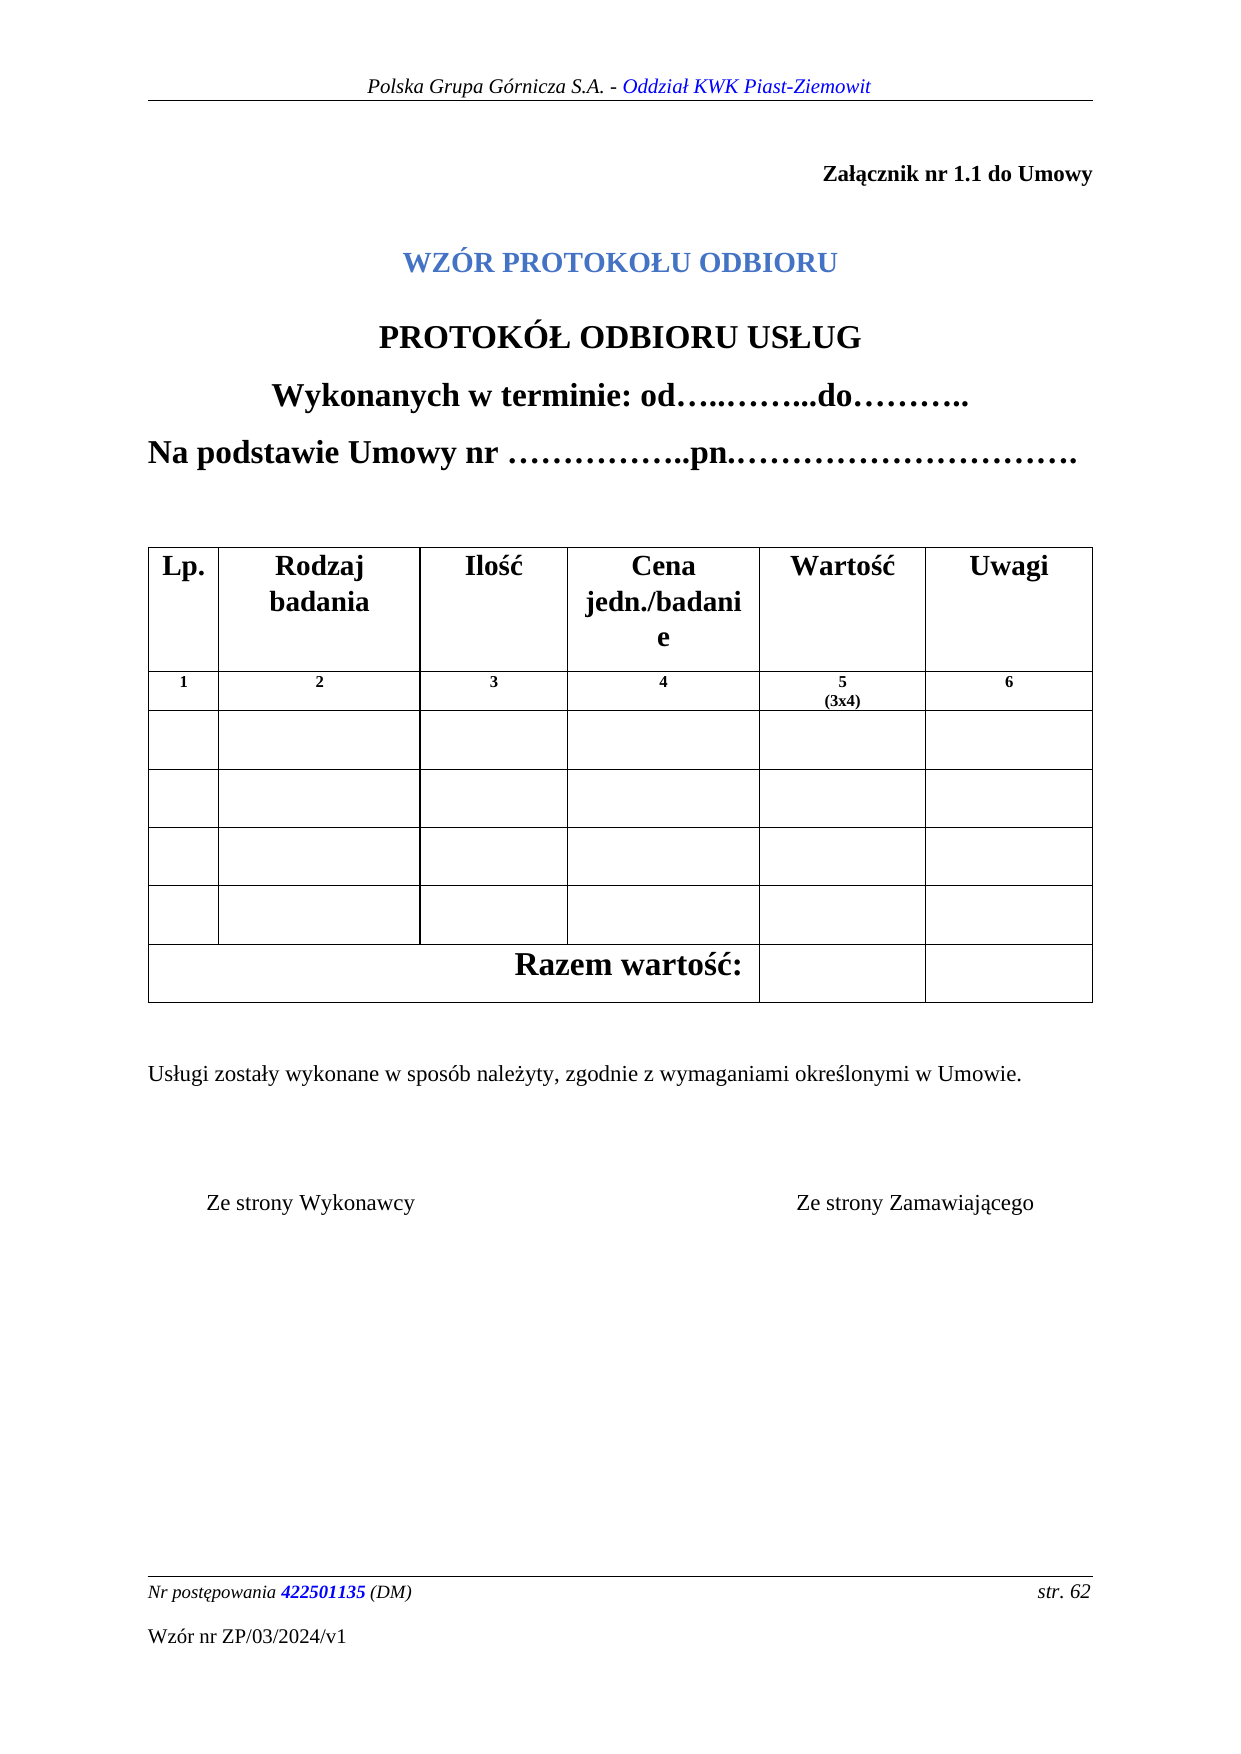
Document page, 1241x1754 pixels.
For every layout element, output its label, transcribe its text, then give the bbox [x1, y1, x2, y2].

text WZÓR PROTOKOŁU ODBIORU [148, 245, 1093, 278]
table_cell [219, 886, 419, 944]
table_header Rodzaj badania [219, 548, 419, 671]
text Ze strony Wykonawcy Ze strony Zamawiającego [148, 1189, 1093, 1215]
table_cell [760, 711, 925, 769]
table_cell Razem wartość: [149, 945, 759, 1002]
table_cell [926, 886, 1092, 944]
table_cell [149, 770, 218, 827]
table_header Ilość [421, 548, 567, 671]
table_header Uwagi [926, 548, 1092, 671]
table_cell 2 [219, 672, 419, 710]
table_cell [149, 828, 218, 885]
text Załącznik nr 1.1 do Umowy [148, 160, 1093, 186]
table_cell 5 (3x4) [760, 672, 925, 710]
table_cell [568, 828, 759, 885]
table_header Lp. [149, 548, 218, 671]
text PROTOKÓŁ ODBIORU USŁUG [148, 317, 1093, 356]
table_cell [926, 828, 1092, 885]
table_cell [219, 711, 419, 769]
table_cell 1 [149, 672, 218, 710]
table_cell [760, 945, 925, 1002]
table_cell [568, 711, 759, 769]
table_header Wartość [760, 548, 925, 671]
table_cell [421, 886, 567, 944]
table_cell [760, 886, 925, 944]
table_cell [219, 770, 419, 827]
table_cell [926, 945, 1092, 1002]
table_cell [421, 711, 567, 769]
table_cell [760, 828, 925, 885]
table_cell [568, 886, 759, 944]
table_cell [760, 770, 925, 827]
table_header Cena jedn./badanie [568, 548, 759, 671]
text Usługi zostały wykonane w sposób należyty, zgodnie z wymaganiami określonymi w Umowie. [148, 1060, 1093, 1087]
table_cell [421, 770, 567, 827]
table_cell [926, 711, 1092, 769]
table_cell [149, 711, 218, 769]
table_cell [219, 828, 419, 885]
text Wykonanych w terminie: od…..……...do……….. [148, 375, 1093, 414]
table_cell [926, 770, 1092, 827]
table_cell 4 [568, 672, 759, 710]
table_cell [149, 886, 218, 944]
text Na podstawie Umowy nr ……………..pn.…………………………. [148, 433, 1093, 471]
table_cell 6 [926, 672, 1092, 710]
table_cell [421, 828, 567, 885]
table_cell 3 [421, 672, 567, 710]
table_cell [568, 770, 759, 827]
